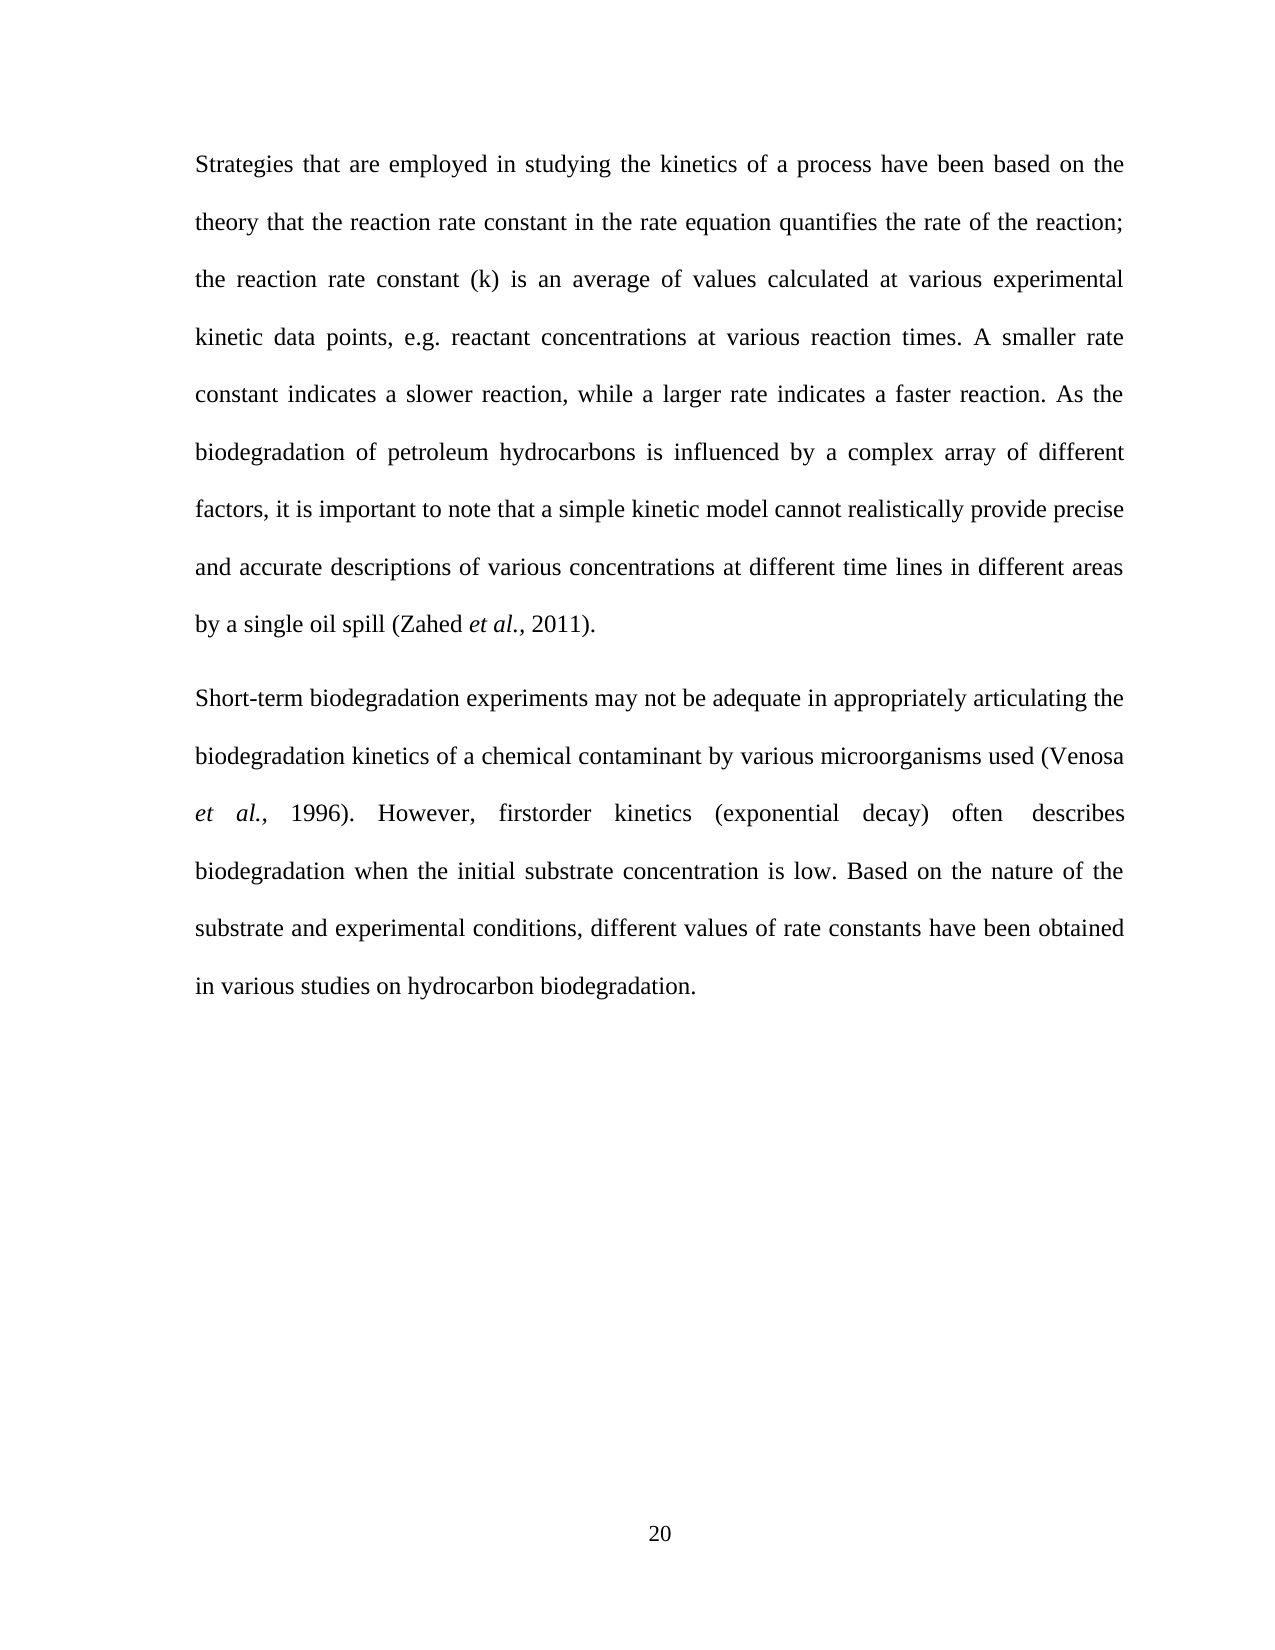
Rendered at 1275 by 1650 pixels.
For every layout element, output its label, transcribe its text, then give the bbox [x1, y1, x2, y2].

text Strategies that are employed in studying the kinetics of a process have been based on the theory that the reaction rate constant in the rate equation quantifies the rate of the reaction; the reaction rate constant (k) is an average of values calculated at various experimental kinetic data points, e.g. reactant concentrations at various reaction times. A smaller rate constant indicates a slower reaction, while a larger rate indicates a faster reaction. As the biodegradation of petroleum hydrocarbons is influenced by a complex array of different factors, it is important to note that a simple kinetic model cannot realistically provide precise and accurate descriptions of various concentrations at different time lines in different areas by a single oil spill (Zahed et al., 2011). [195, 149, 1125, 638]
text Short-term biodegradation experiments may not be adequate in appropriately articulating the biodegradation kinetics of a chemical contaminant by various microorganisms used (Venosa et al., 1996). However, firstorder kinetics (exponential decay) often describes biodegradation when the initial substrate concentration is low. Based on the nature of the substrate and experimental conditions, different values of rate constants have been obtained in various studies on hydrocarbon biodegradation. [195, 683, 1125, 999]
